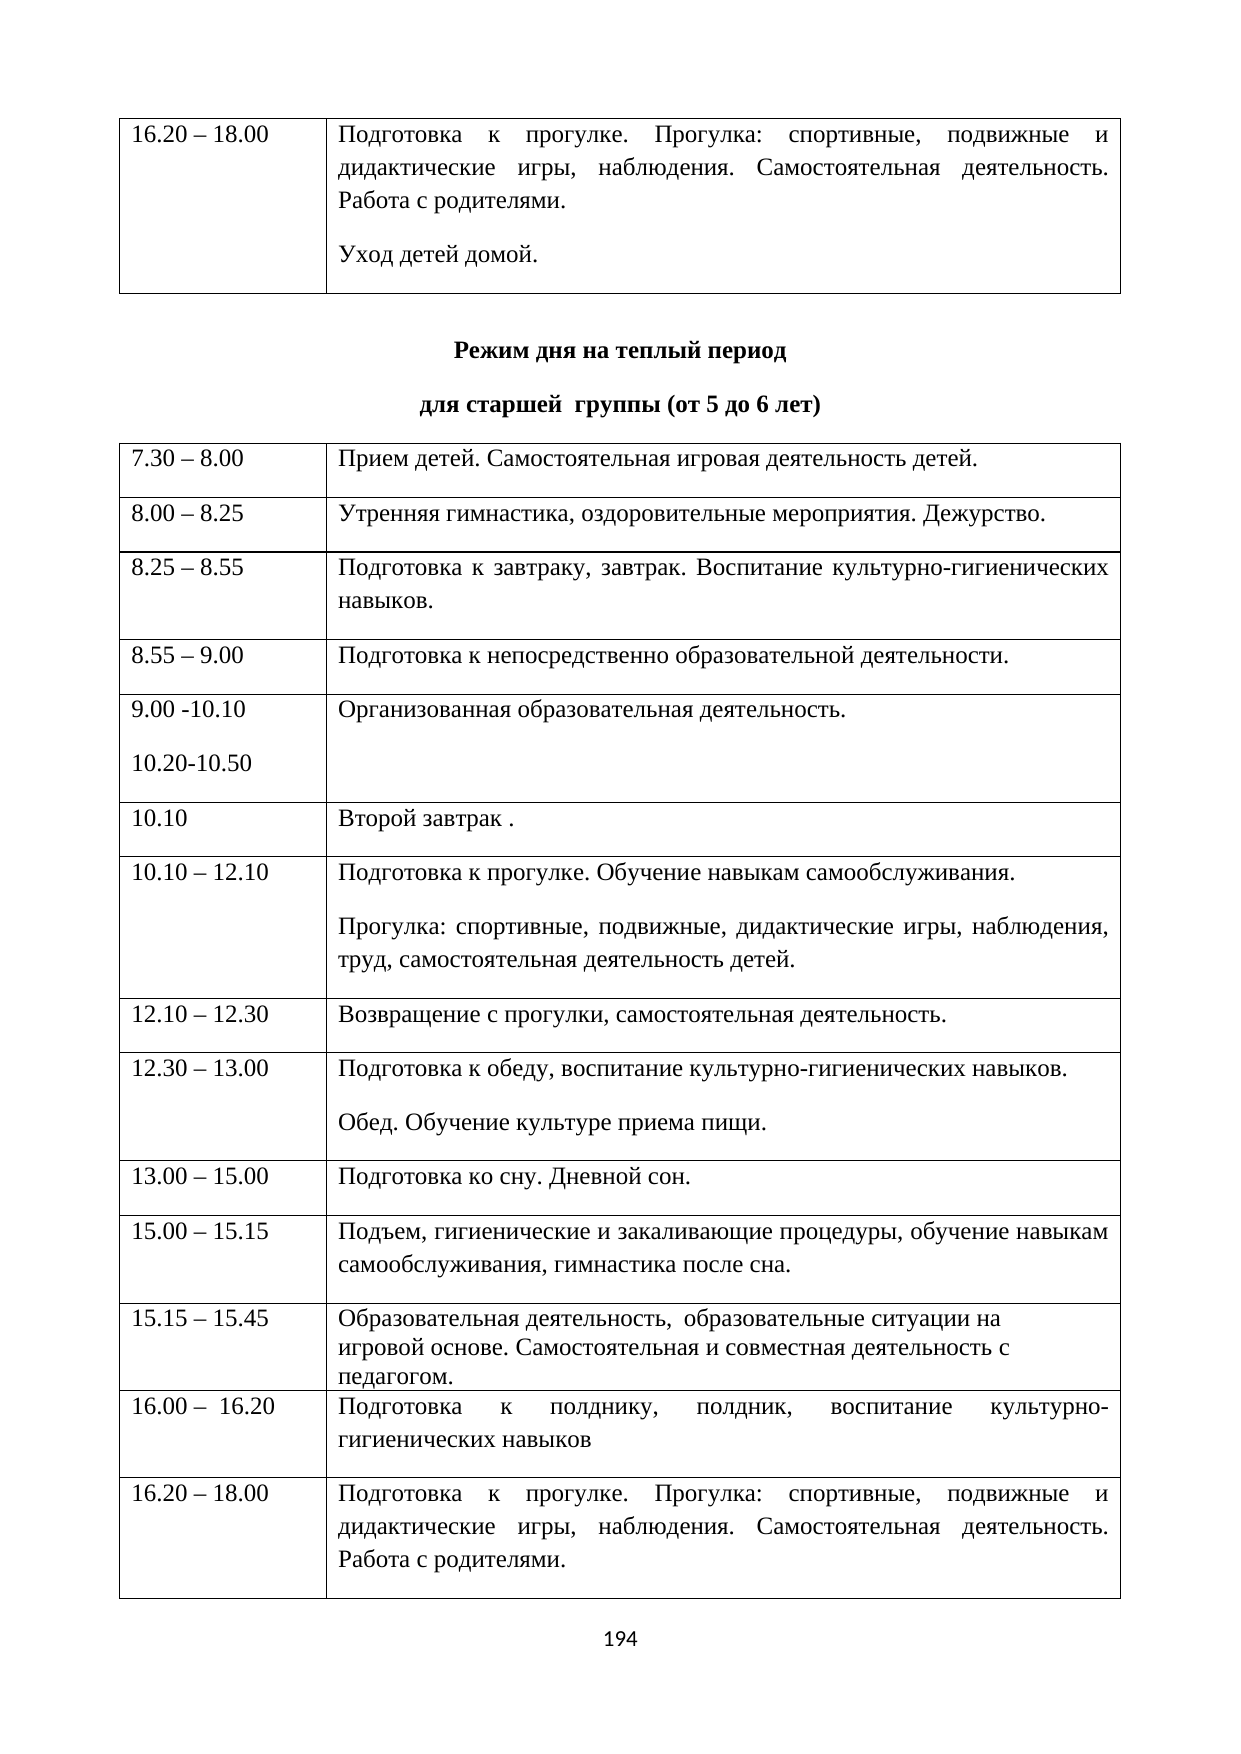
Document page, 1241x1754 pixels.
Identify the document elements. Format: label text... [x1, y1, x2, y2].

text для старшей группы (от 5 до 6 лет) [118, 389, 1122, 417]
table_cell 8.55 – 9.00 [120, 640, 326, 693]
table_cell Подготовка ко сну. Дневной сон. [327, 1161, 1120, 1215]
text Режим дня на теплый период [118, 335, 1122, 363]
table_cell 10.10 – 12.10 [120, 857, 326, 998]
table_cell Подъем, гигиенические и закаливающие процедуры, обучение навыкам самообслуживания, гимнастика после сна. [327, 1216, 1120, 1302]
table_cell 10.10 [120, 803, 326, 856]
table_cell 9.00 -10.10 10.20-10.50 [120, 695, 326, 802]
table_cell Подготовка к завтраку, завтрак. Воспитание культурно-гигиенических навыков. [327, 553, 1120, 639]
table_cell 8.00 – 8.25 [120, 498, 326, 551]
table_cell Подготовка к прогулке. Обучение навыкам самообслуживания. Прогулка: спортивные, подвижные, дидактические игры, наблюдения, труд, самостоятельная деятельность детей. [327, 857, 1120, 998]
table_cell Второй завтрак . [327, 803, 1120, 856]
table_cell Утренняя гимнастика, оздоровительные мероприятия. Дежурство. [327, 498, 1120, 551]
table_cell 15.00 – 15.15 [120, 1216, 326, 1302]
table_cell 16.00 – 16.20 [120, 1391, 326, 1477]
table_cell Подготовка к обеду, воспитание культурно-гигиенических навыков. Обед. Обучение культуре приема пищи. [327, 1053, 1120, 1160]
table_cell 12.30 – 13.00 [120, 1053, 326, 1160]
table_cell Организованная образовательная деятельность. [327, 695, 1120, 802]
table_cell 15.15 – 15.45 [120, 1304, 326, 1390]
table_cell 16.20 – 18.00 [120, 119, 326, 292]
table_cell 16.20 – 18.00 [120, 1478, 326, 1598]
table_cell 13.00 – 15.00 [120, 1161, 326, 1215]
table_cell Подготовка к полднику, полдник, воспитание культурно-гигиенических навыков [327, 1391, 1120, 1477]
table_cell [327, 1478, 1120, 1598]
table_cell Образовательная деятельность, образовательные ситуации на игровой основе. Самостоятельная и совместная деятельность с педагогом. [327, 1304, 1120, 1390]
table_cell Подготовка к непосредственно образовательной деятельности. [327, 640, 1120, 693]
table_cell 12.10 – 12.30 [120, 999, 326, 1052]
table_header Прием детей. Самостоятельная игровая деятельность детей. [327, 444, 1120, 497]
table_cell 8.25 – 8.55 [120, 553, 326, 639]
table_cell Возвращение с прогулки, самостоятельная деятельность. [327, 999, 1120, 1052]
table_header 7.30 – 8.00 [120, 444, 326, 497]
